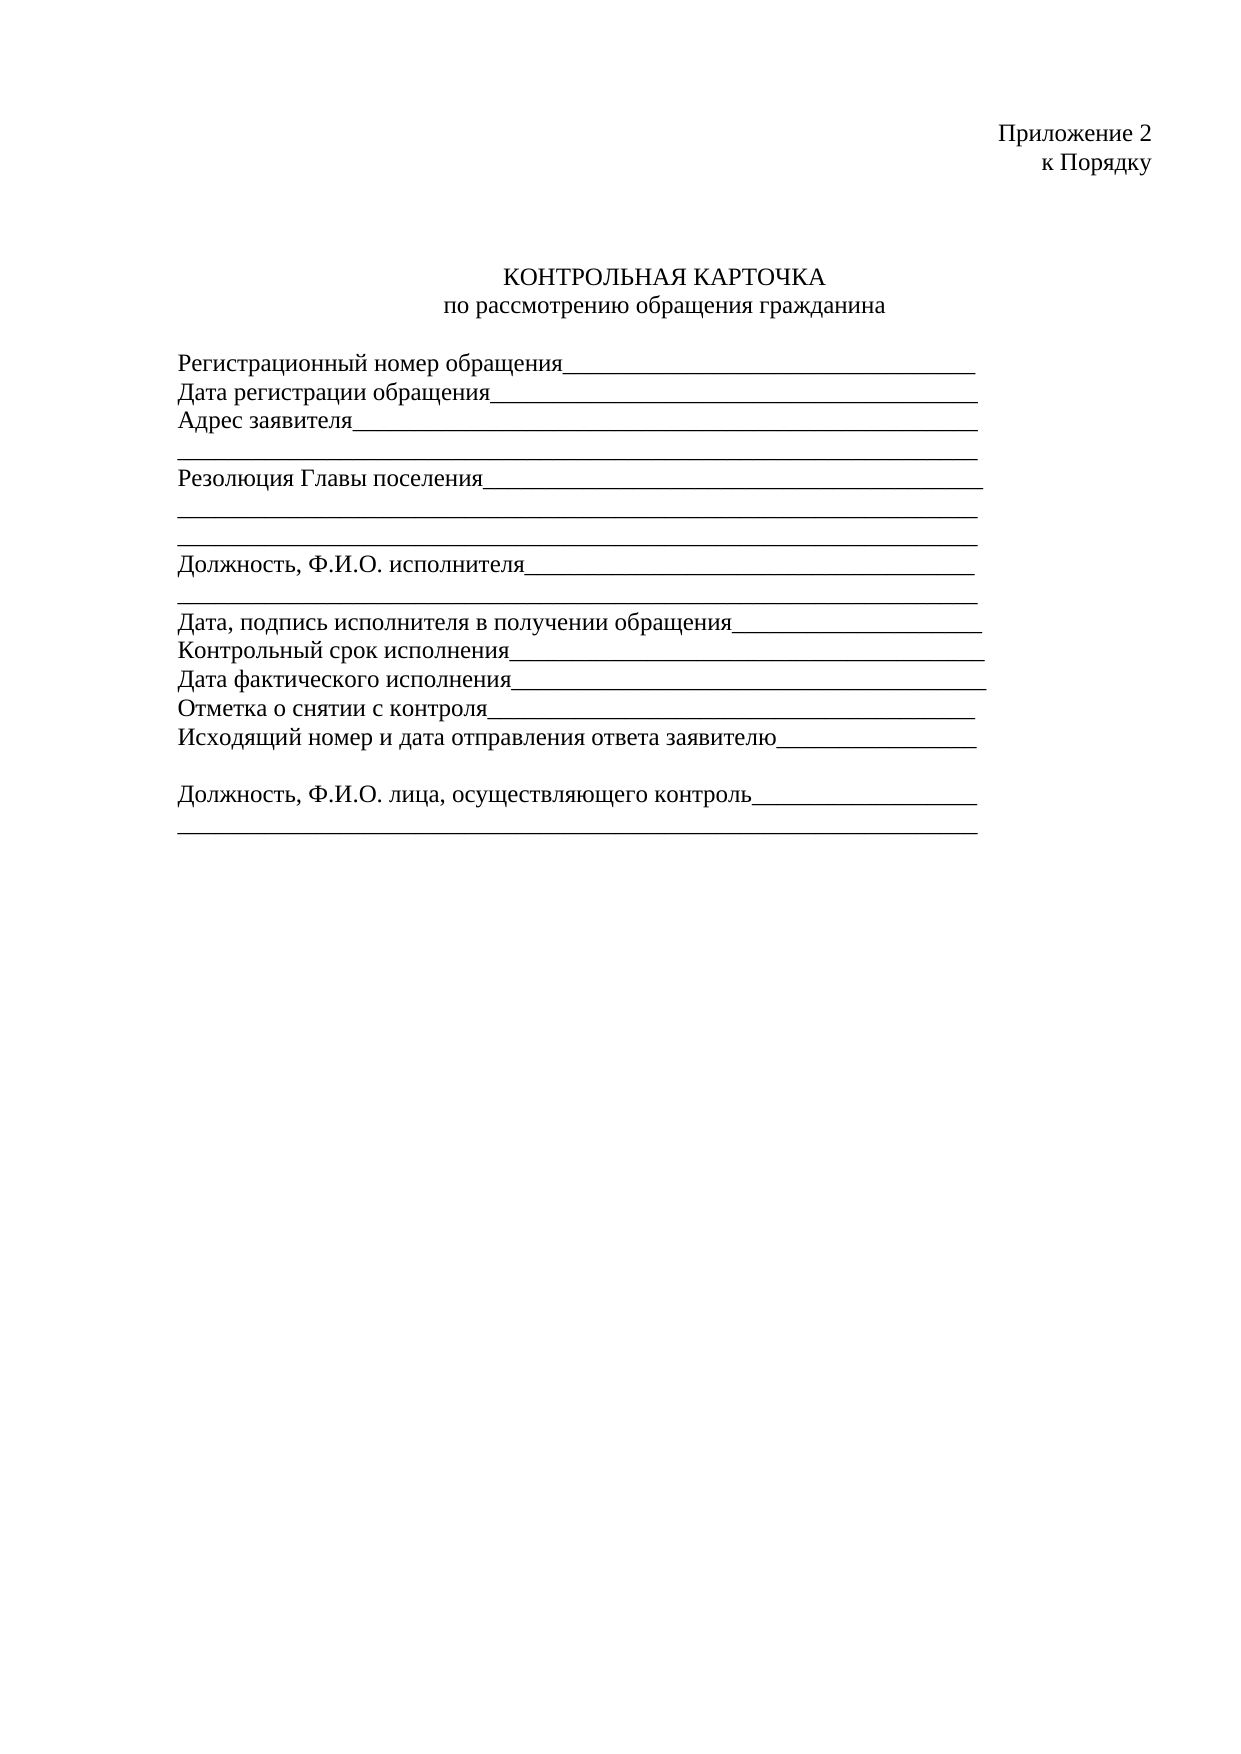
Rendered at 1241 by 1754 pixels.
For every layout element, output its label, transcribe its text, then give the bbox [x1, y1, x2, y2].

text ________________________________________________________________ [177, 578, 1152, 607]
text Резолюция Главы поселения________________________________________ [177, 463, 1152, 492]
text ________________________________________________________________ [177, 808, 1152, 837]
text к Порядку [177, 147, 1152, 176]
text Дата, подпись исполнителя в получении обращения____________________ [177, 607, 1152, 636]
text Дата фактического исполнения______________________________________ [177, 664, 1152, 693]
text Должность, Ф.И.О. лица, осуществляющего контроль__________________ [177, 779, 1152, 808]
text ________________________________________________________________ [177, 492, 1152, 521]
text Дата регистрации обращения_______________________________________ [177, 377, 1152, 406]
text по рассмотрению обращения гражданина [177, 291, 1152, 319]
text Должность, Ф.И.О. исполнителя____________________________________ [177, 549, 1152, 578]
text Исходящий номер и дата отправления ответа заявителю________________ [177, 722, 1152, 751]
text Контрольный срок исполнения______________________________________ [177, 636, 1152, 664]
text Приложение 2 [177, 118, 1152, 147]
text Адрес заявителя__________________________________________________ [177, 406, 1152, 434]
text ________________________________________________________________ [177, 434, 1152, 463]
text Регистрационный номер обращения_________________________________ [177, 348, 1152, 377]
text Отметка о снятии с контроля_______________________________________ [177, 693, 1152, 722]
text ________________________________________________________________ [177, 521, 1152, 549]
text КОНТРОЛЬНАЯ КАРТОЧКА [177, 262, 1152, 291]
